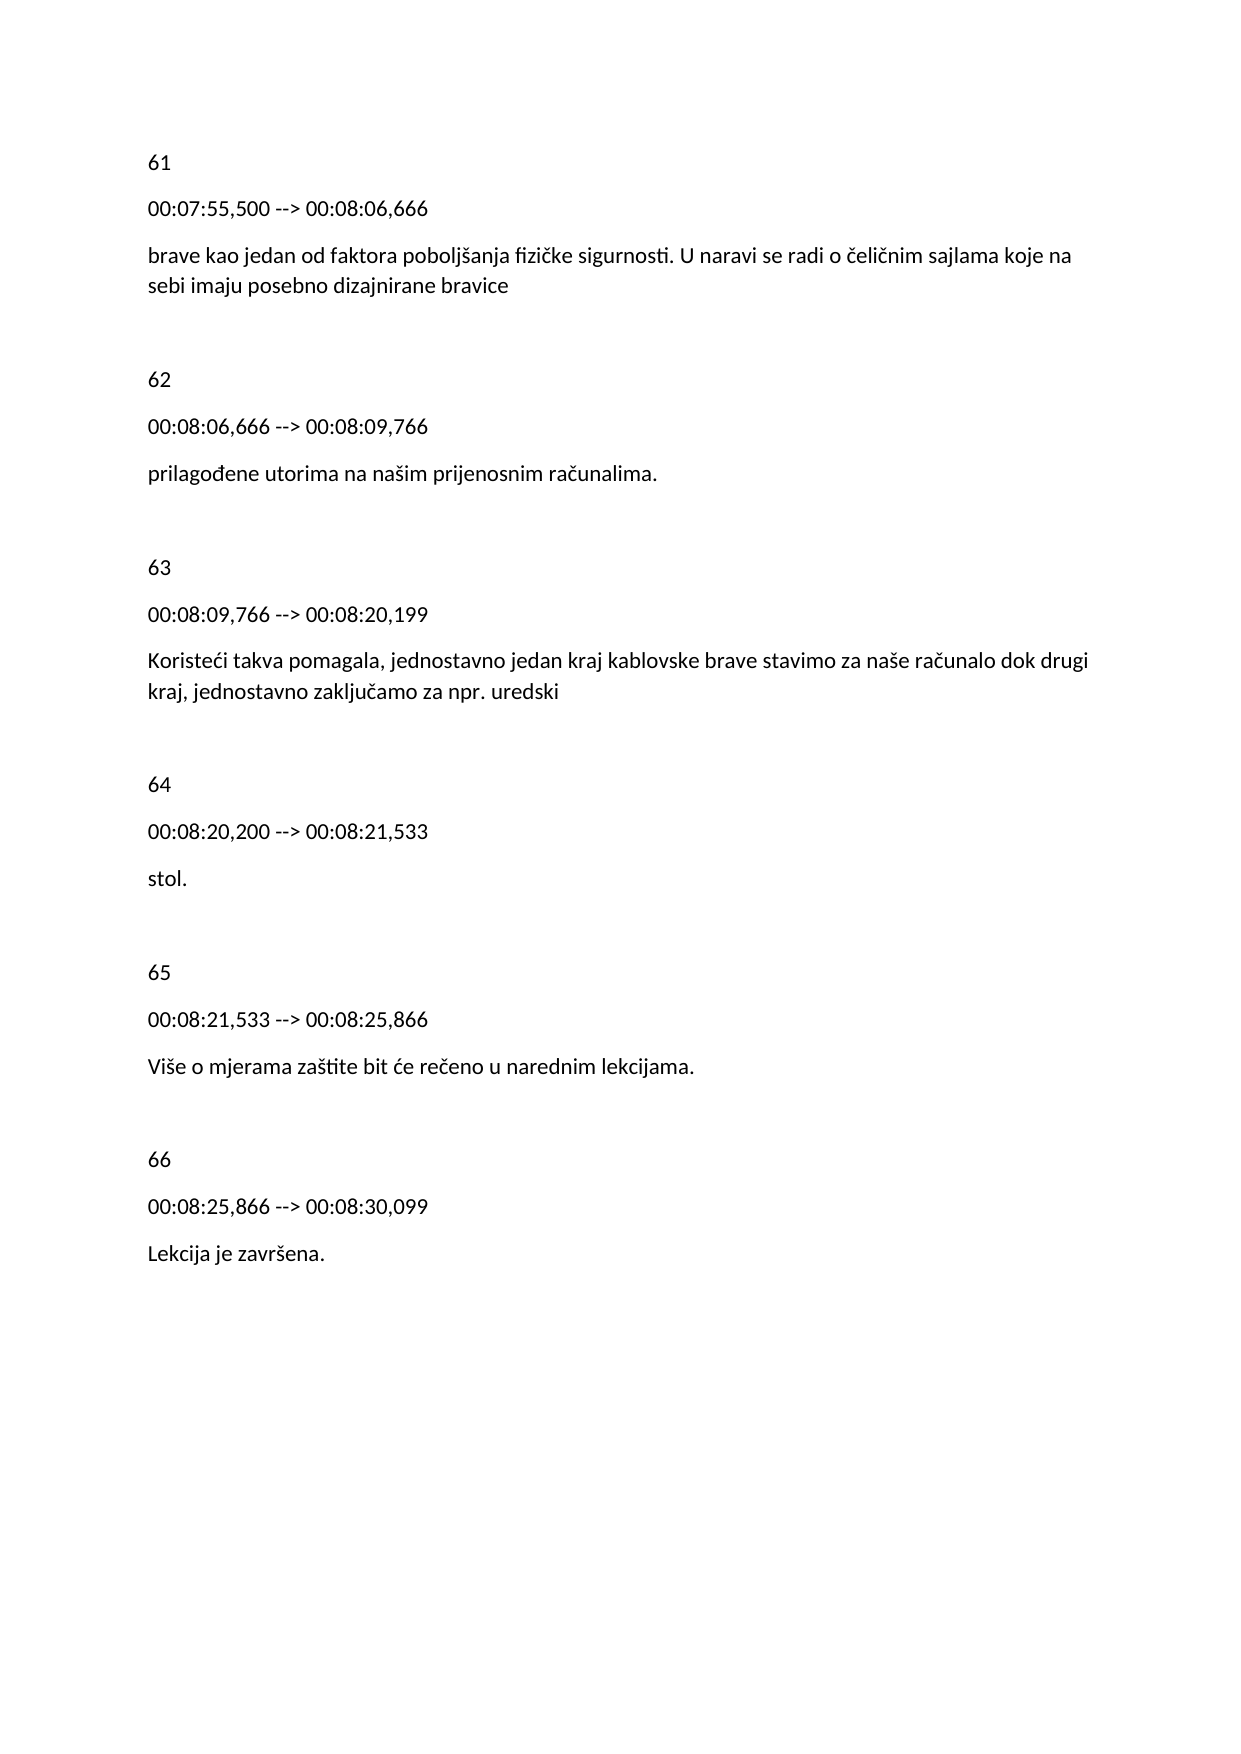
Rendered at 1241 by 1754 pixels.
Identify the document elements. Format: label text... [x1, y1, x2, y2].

text 63 [148, 553, 1093, 581]
text brave kao jedan od faktora poboljšanja fizičke sigurnosti. U naravi se radi o čeličnim sajlama koje na sebi imaju posebno dizajnirane bravice [148, 241, 1093, 299]
text 00:08:09,766 --> 00:08:20,199 [148, 600, 1093, 628]
text 00:08:06,666 --> 00:08:09,766 [148, 412, 1093, 440]
text 00:07:55,500 --> 00:08:06,666 [148, 194, 1093, 222]
text 65 [148, 958, 1093, 986]
text stol. [148, 864, 1093, 892]
text 61 [148, 148, 1093, 176]
text 00:08:25,866 --> 00:08:30,099 [148, 1192, 1093, 1220]
text 00:08:20,200 --> 00:08:21,533 [148, 817, 1093, 845]
text 64 [148, 771, 1093, 798]
text Lekcija je završena. [148, 1239, 1093, 1267]
text 00:08:21,533 --> 00:08:25,866 [148, 1005, 1093, 1033]
text 62 [148, 365, 1093, 393]
text Više o mjerama zaštite bit će rečeno u narednim lekcijama. [148, 1052, 1093, 1080]
text prilagođene utorima na našim prijenosnim računalima. [148, 459, 1093, 487]
text 66 [148, 1146, 1093, 1173]
text Koristeći takva pomagala, jednostavno jedan kraj kablovske brave stavimo za naše računalo dok drugi kraj, jednostavno zaključamo za npr. uredski [148, 647, 1093, 705]
